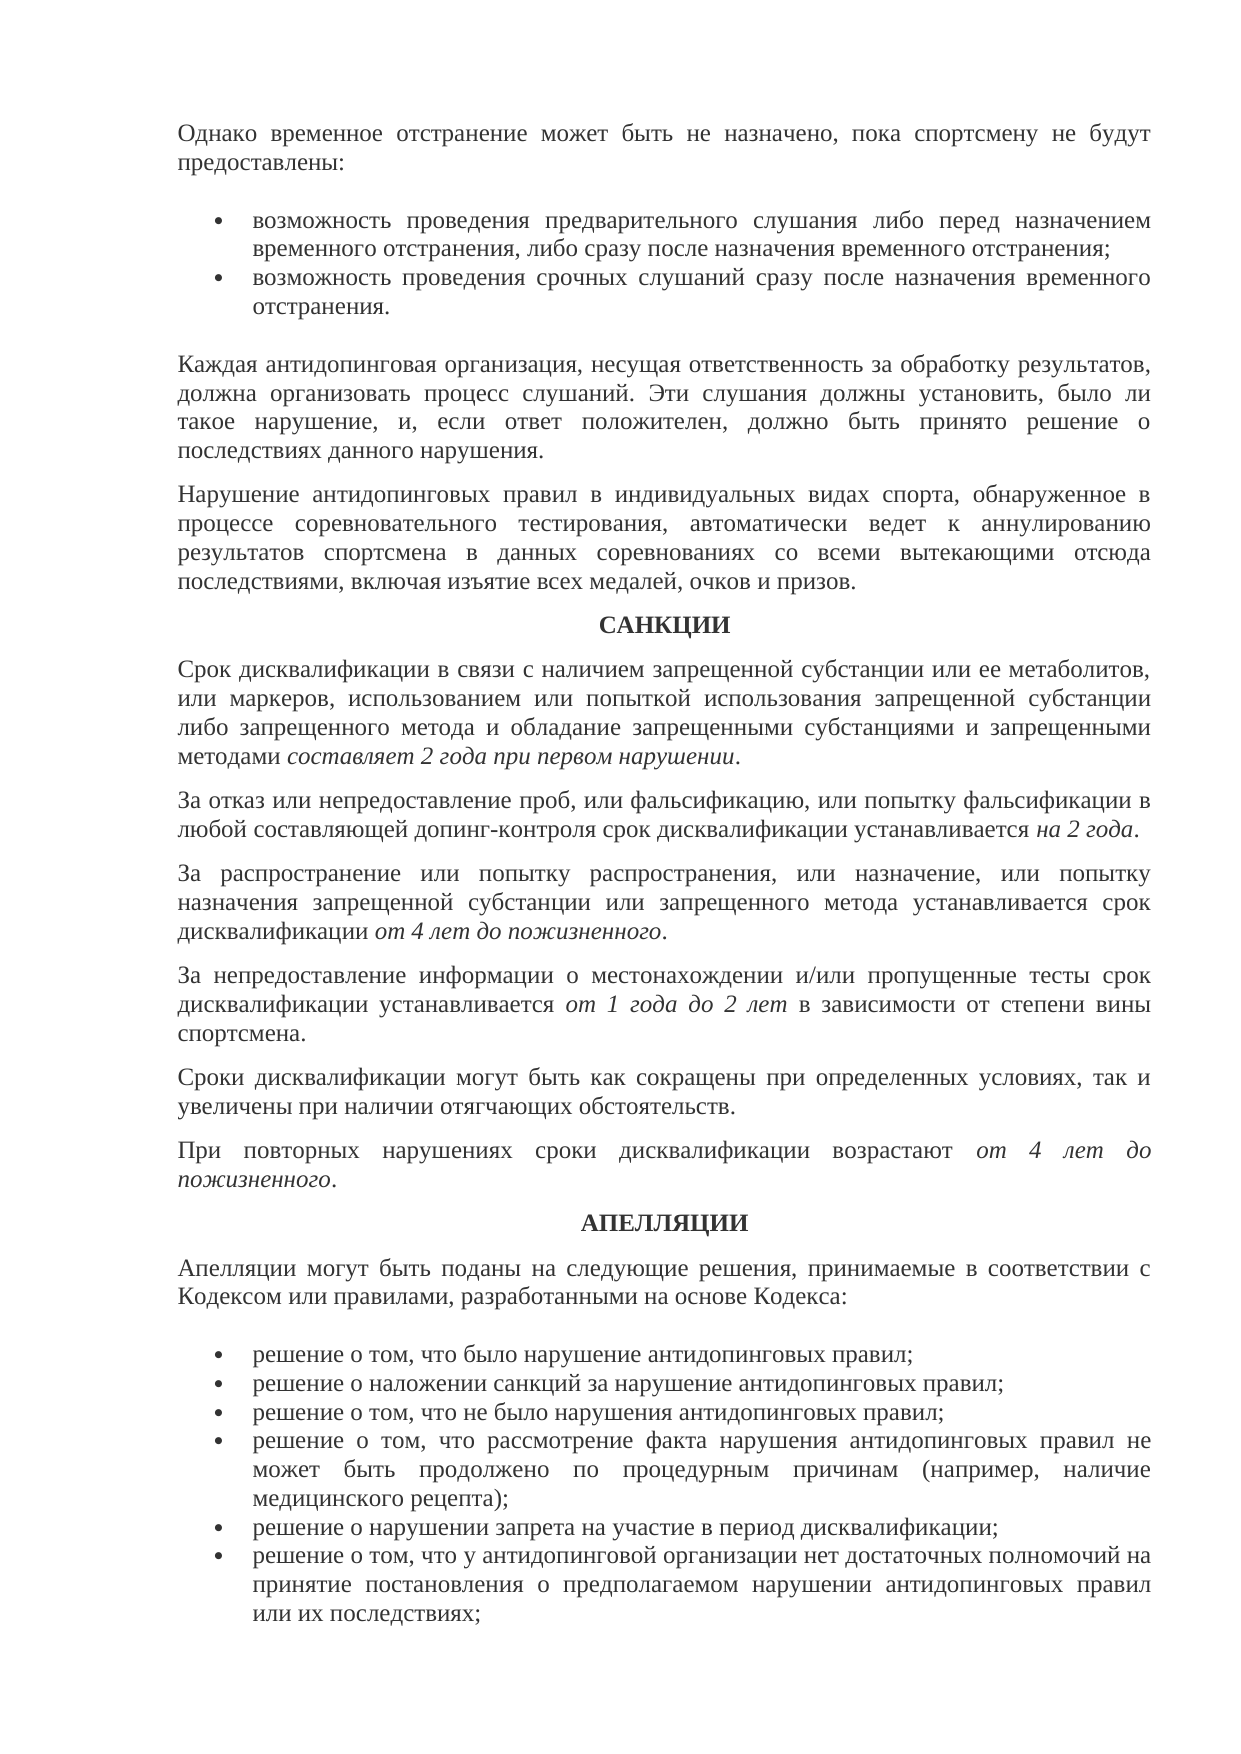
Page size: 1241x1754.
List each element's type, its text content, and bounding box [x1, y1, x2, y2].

text За распространение или попытку распространения, или назначение, или попытку назначения запрещенной субстанции или запрещенного метода устанавливается срок дисквалификации от 4 лет до пожизненного. [177, 858, 1152, 944]
list решение о том, что было нарушение антидопинговых правил; [215, 1339, 1152, 1368]
list решение о нарушении запрета на участие в период дисквалификации; [215, 1512, 1152, 1541]
list возможность проведения предварительного слушания либо перед назначением временного отстранения, либо сразу после назначения временного отстранения; [215, 205, 1152, 262]
text Однако временное отстранение может быть не назначено, пока спортсмену не будут предоставлены: [177, 118, 1152, 176]
text За непредоставление информации о местонахождении и/или пропущенные тесты срок дисквалификации устанавливается от 1 года до 2 лет в зависимости от степени вины спортсмена. [177, 960, 1152, 1046]
list решение о том, что рассмотрение факта нарушения антидопинговых правил не может быть продолжено по процедурным причинам (например, наличие медицинского рецепта); [215, 1426, 1152, 1512]
list возможность проведения срочных слушаний сразу после назначения временного отстранения. [215, 262, 1152, 320]
list решение о том, что не было нарушения антидопинговых правил; [215, 1397, 1152, 1426]
text Нарушение антидопинговых правил в индивидуальных видах спорта, обнаруженное в процессе соревновательного тестирования, автоматически ведет к аннулированию результатов спортсмена в данных соревнованиях со всеми вытекающими отсюда последствиями, включая изъятие всех медалей, очков и призов. [177, 479, 1152, 594]
text Апелляции могут быть поданы на следующие решения, принимаемые в соответствии с Кодексом или правилами, разработанными на основе Кодекса: [177, 1253, 1152, 1310]
text За отказ или непредоставление проб, или фальсификацию, или попытку фальсификации в любой составляющей допинг-контроля срок дисквалификации устанавливается на 2 года. [177, 785, 1152, 843]
text Сроки дисквалификации могут быть как сокращены при определенных условиях, так и увеличены при наличии отягчающих обстоятельств. [177, 1062, 1152, 1119]
text САНКЦИИ [177, 610, 1152, 639]
text АПЕЛЛЯЦИИ [177, 1208, 1152, 1237]
text При повторных нарушениях сроки дисквалификации возрастают от 4 лет до пожизненного. [177, 1135, 1152, 1193]
list решение о наложении санкций за нарушение антидопинговых правил; [215, 1368, 1152, 1397]
text Срок дисквалификации в связи с наличием запрещенной субстанции или ее метаболитов, или маркеров, использованием или попыткой использования запрещенной субстанции либо запрещенного метода и обладание запрещенными субстанциями и запрещенными методами составляет 2 года при первом нарушении. [177, 654, 1152, 769]
text Каждая антидопинговая организация, несущая ответственность за обработку результатов, должна организовать процесс слушаний. Эти слушания должны установить, было ли такое нарушение, и, если ответ положителен, должно быть принято решение о последствиях данного нарушения. [177, 349, 1152, 464]
list решение о том, что у антидопинговой организации нет достаточных полномочий на принятие постановления о предполагаемом нарушении антидопинговых правил или их последствиях; [215, 1541, 1152, 1627]
